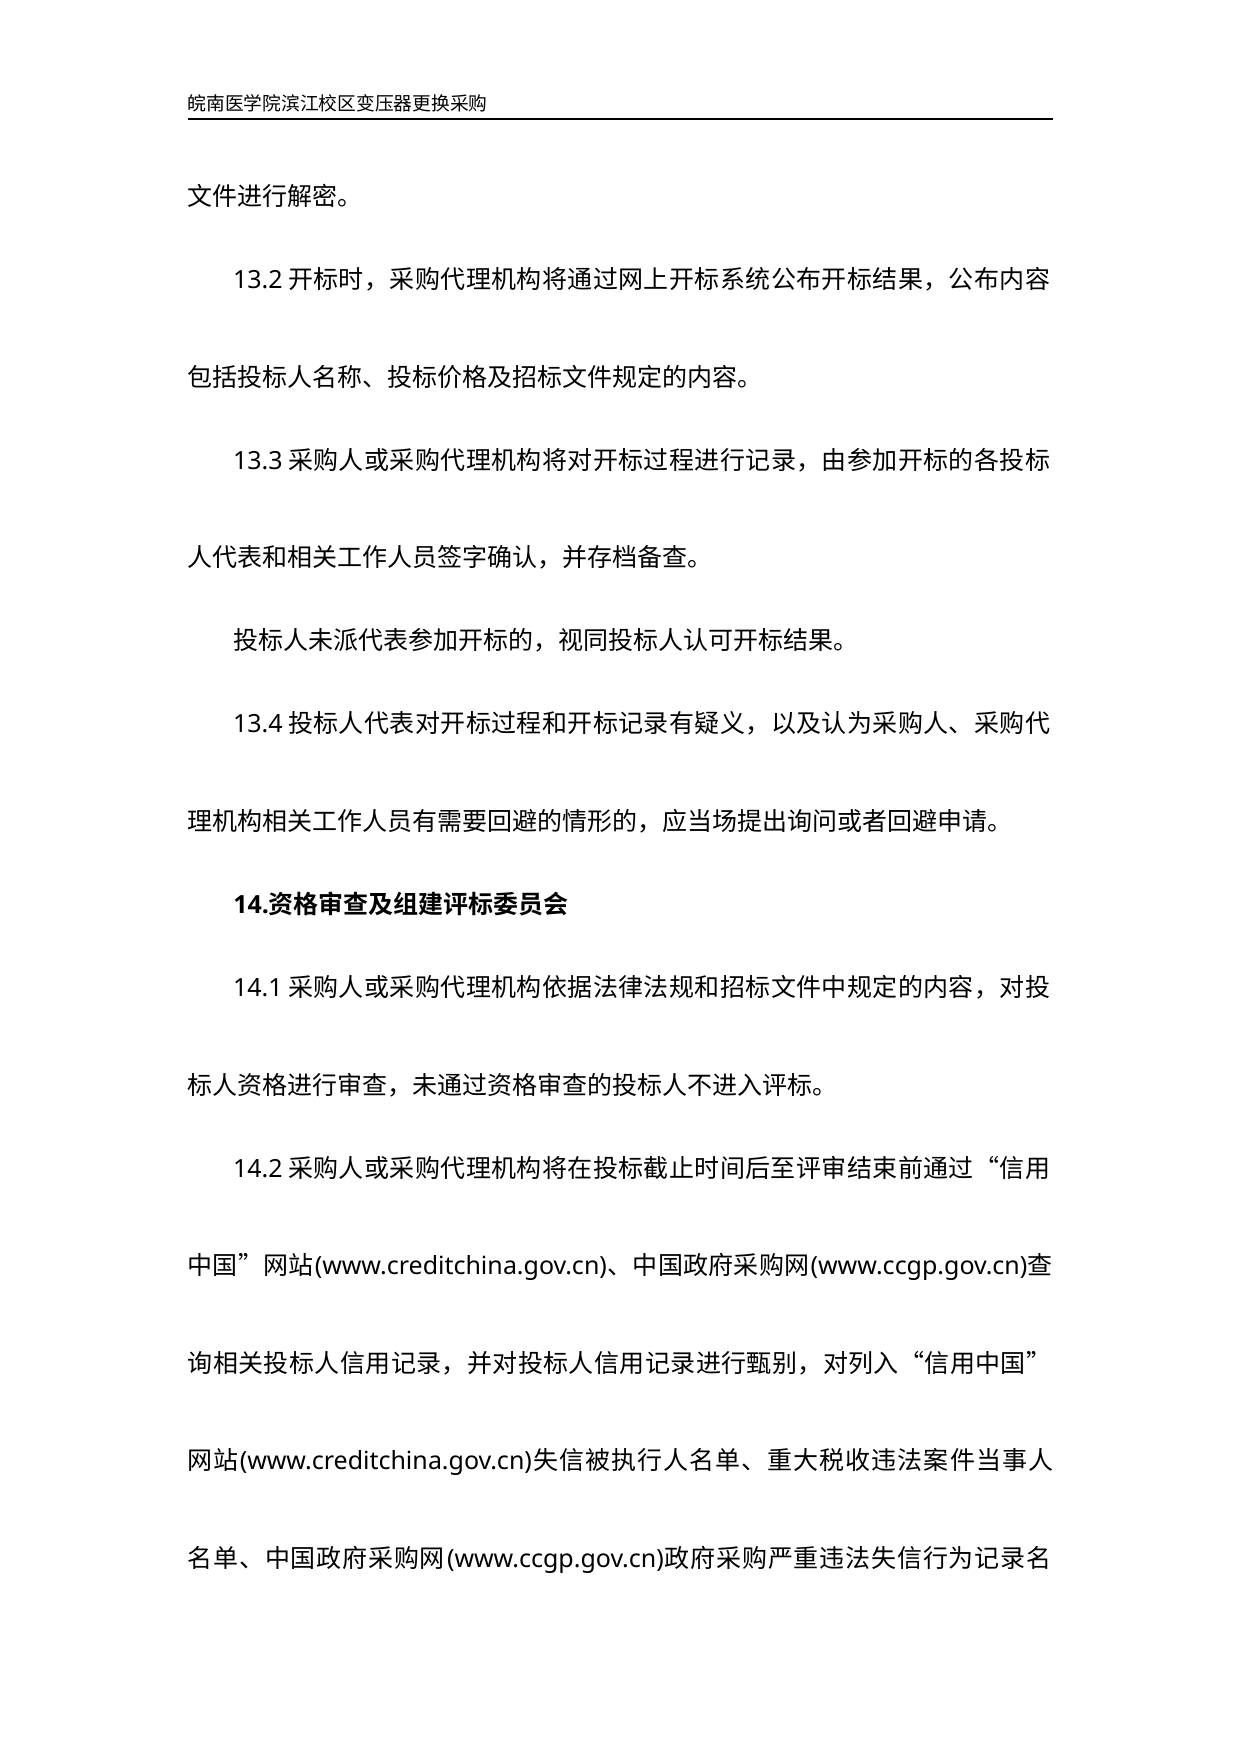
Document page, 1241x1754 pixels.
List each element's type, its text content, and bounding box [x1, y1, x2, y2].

text 14.资格审查及组建评标委员会 [187, 870, 1053, 935]
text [187, 1134, 1053, 1589]
text 13.2开标时，采购代理机构将通过网上开标系统公布开标结果，公布内容包括投标人名称、投标价格及招标文件规定的内容。 [187, 245, 1053, 408]
text 投标人未派代表参加开标的，视同投标人认可开标结果。 [187, 606, 1053, 671]
text 13.3采购人或采购代理机构将对开标过程进行记录，由参加开标的各投标人代表和相关工作人员签字确认，并存档备查。 [187, 426, 1053, 588]
text 13.4投标人代表对开标过程和开标记录有疑义，以及认为采购人、采购代理机构相关工作人员有需要回避的情形的，应当场提出询问或者回避申请。 [187, 689, 1053, 852]
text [187, 162, 1053, 227]
text 14.1采购人或采购代理机构依据法律法规和招标文件中规定的内容，对投标人资格进行审查，未通过资格审查的投标人不进入评标。 [187, 953, 1053, 1116]
